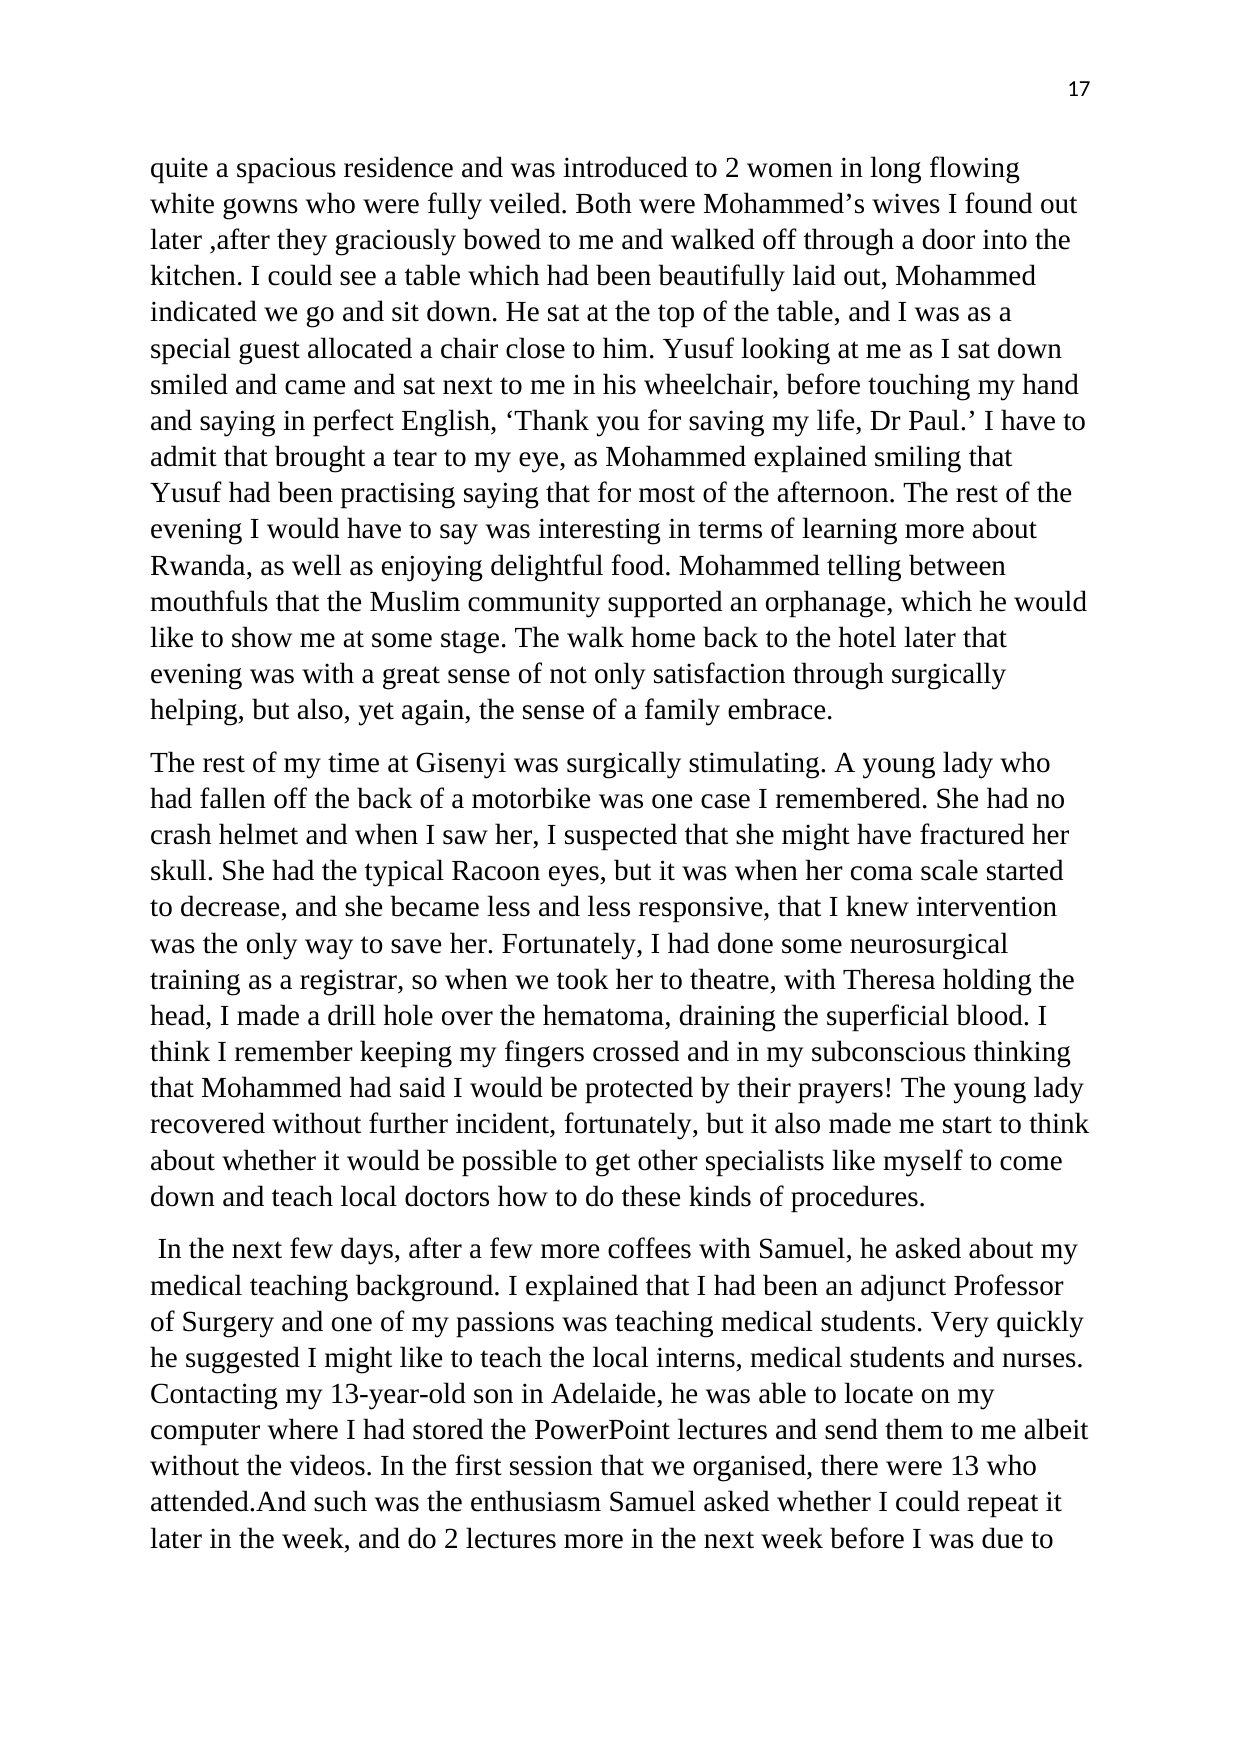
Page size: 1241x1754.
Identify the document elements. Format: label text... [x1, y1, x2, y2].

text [150, 1232, 1090, 1554]
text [150, 150, 1090, 726]
text The rest of my time at Gisenyi was surgically stimulating. A young lady who had fallen off the back of a motorbike was one case I remembered. She had no crash helmet and when I saw her, I suspected that she might have fractured her skull. She had the typical Racoon eyes, but it was when her coma scale started to decrease, and she became less and less responsive, that I knew intervention was the only way to save her. Fortunately, I had done some neurosurgical training as a registrar, so when we took her to theatre, with Theresa holding the head, I made a drill hole over the hematoma, draining the superficial blood. I think I remember keeping my fingers crossed and in my subconscious thinking that Mohammed had said I would be protected by their prayers! The young lady recovered without further incident, fortunately, but it also made me start to think about whether it would be possible to get other specialists like myself to come down and teach local doctors how to do these kinds of procedures. [150, 745, 1090, 1212]
